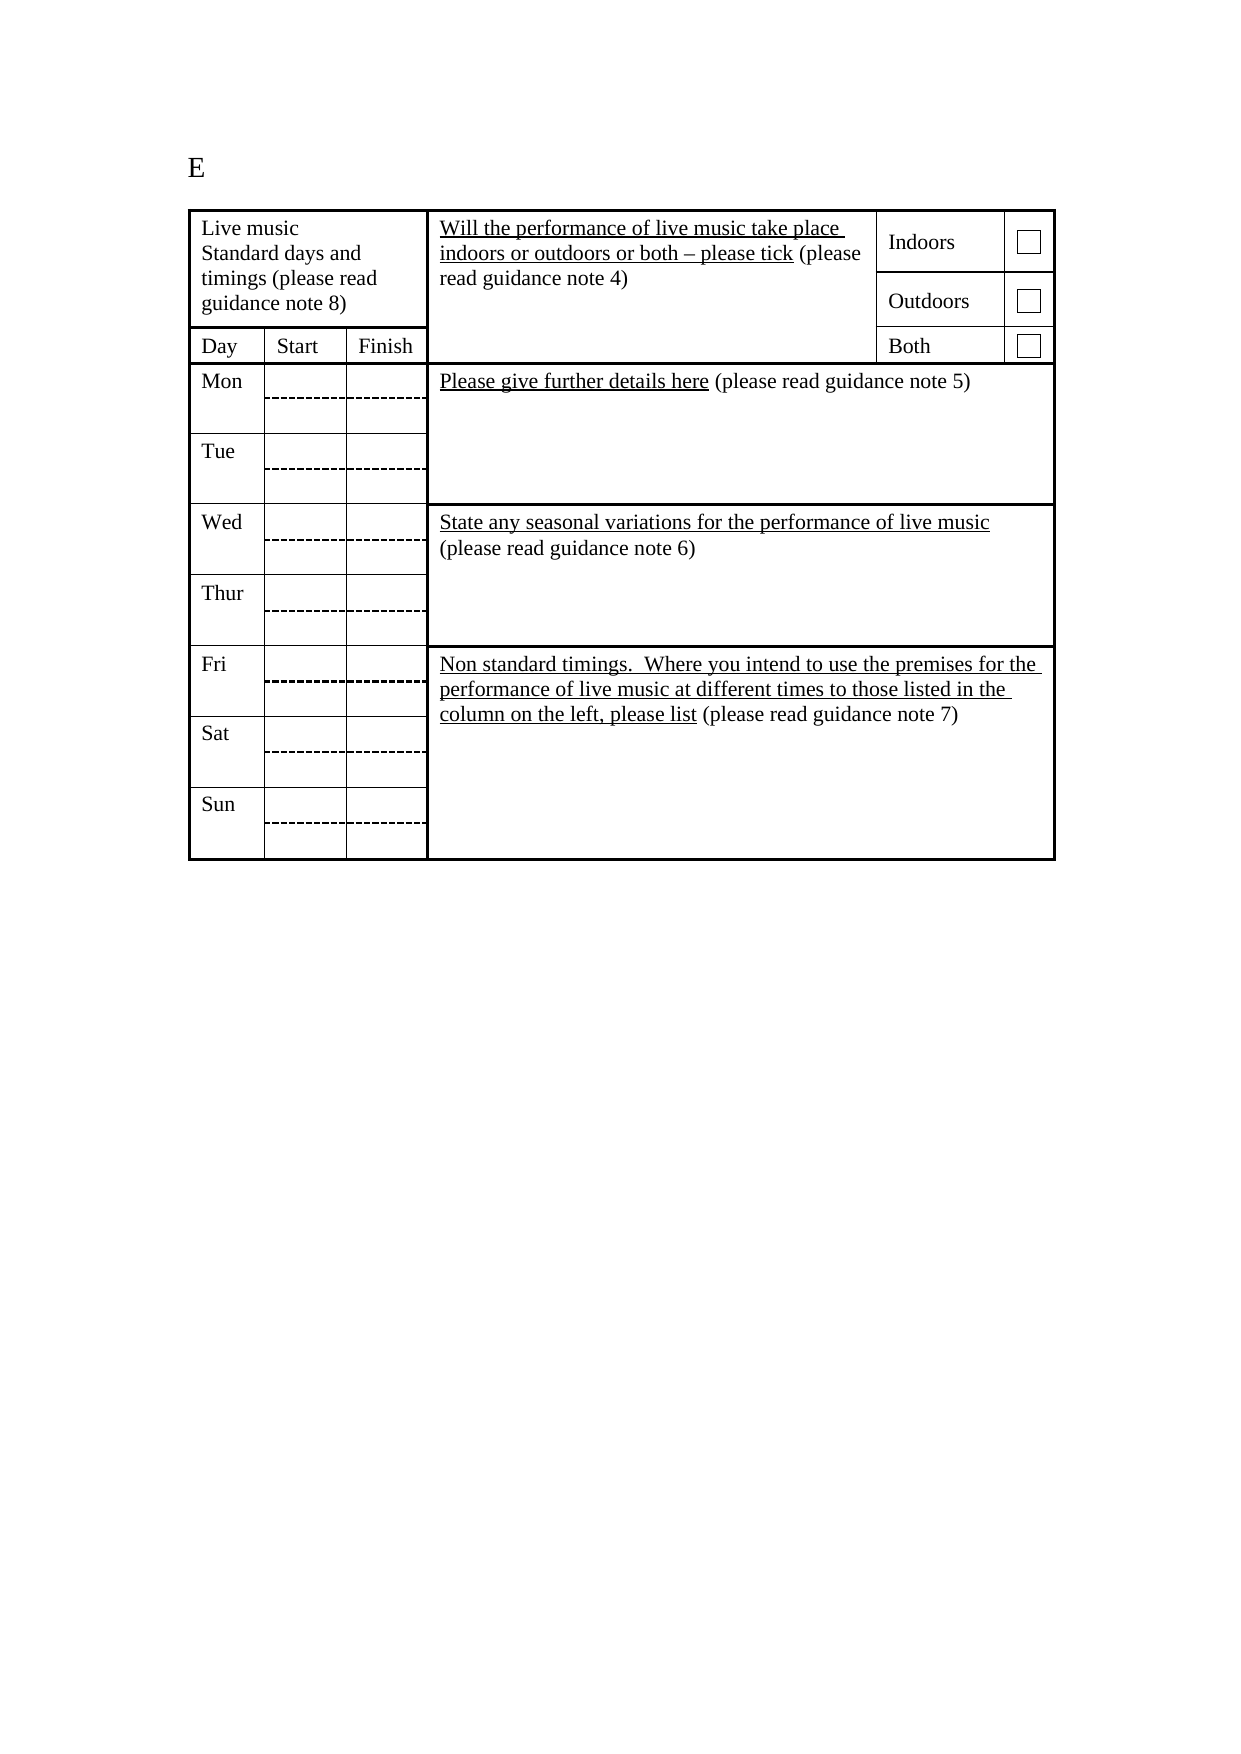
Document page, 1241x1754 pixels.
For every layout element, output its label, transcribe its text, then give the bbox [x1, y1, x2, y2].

table_cell Non standard timings. Where you intend to use the premises for the performance of live music at different times to those listed in the column on the left, please list (please read guidance note 7) [429, 648, 1053, 857]
table_cell [265, 822, 346, 857]
table_header Will the performance of live music take place indoors or outdoors or both – please tick (please read guidance note 4) [429, 212, 876, 362]
table_cell Both [877, 327, 1004, 362]
table_cell [347, 680, 426, 716]
table_header [1005, 212, 1053, 271]
table_cell [347, 751, 426, 787]
table_cell Finish [347, 329, 426, 362]
table_cell Day [191, 329, 264, 362]
table_cell [347, 434, 426, 468]
table_cell [265, 788, 346, 822]
table_cell Sat [191, 717, 264, 787]
table_cell [347, 575, 426, 609]
text E [187, 150, 1053, 183]
table_cell [265, 751, 346, 787]
table_cell [1005, 273, 1053, 326]
table_cell [1005, 327, 1053, 362]
table_cell [347, 610, 426, 645]
table_cell Start [265, 329, 346, 362]
table_cell [265, 504, 346, 539]
table_cell [347, 717, 426, 751]
table_cell Sun [191, 788, 264, 857]
table_cell State any seasonal variations for the performance of live music (please read guidance note 6) [429, 506, 1053, 645]
table_cell [265, 468, 346, 503]
table_cell [347, 365, 426, 397]
table_cell [265, 539, 346, 574]
table_cell [265, 610, 346, 645]
table_cell [347, 539, 426, 574]
table_cell Fri [191, 646, 264, 716]
table_cell Mon [191, 365, 264, 432]
table_cell [347, 397, 426, 432]
table_cell [347, 646, 426, 680]
table_cell Outdoors [877, 273, 1004, 326]
table_cell Wed [191, 504, 264, 574]
table_cell Thur [191, 575, 264, 645]
table_cell [265, 575, 346, 609]
table_cell [347, 788, 426, 822]
table_cell [265, 680, 346, 716]
table_cell [265, 434, 346, 468]
table_cell [265, 365, 346, 397]
table_cell [347, 822, 426, 857]
table_cell [265, 717, 346, 751]
table_cell Tue [191, 434, 264, 503]
table_cell [265, 397, 346, 432]
table_cell Please give further details here (please read guidance note 5) [429, 365, 1053, 503]
table_cell [265, 646, 346, 680]
table_cell [347, 468, 426, 503]
table_header Live music Standard days and timings (please read guidance note 8) [191, 212, 426, 326]
table_header Indoors [877, 212, 1004, 271]
table_cell [347, 504, 426, 539]
